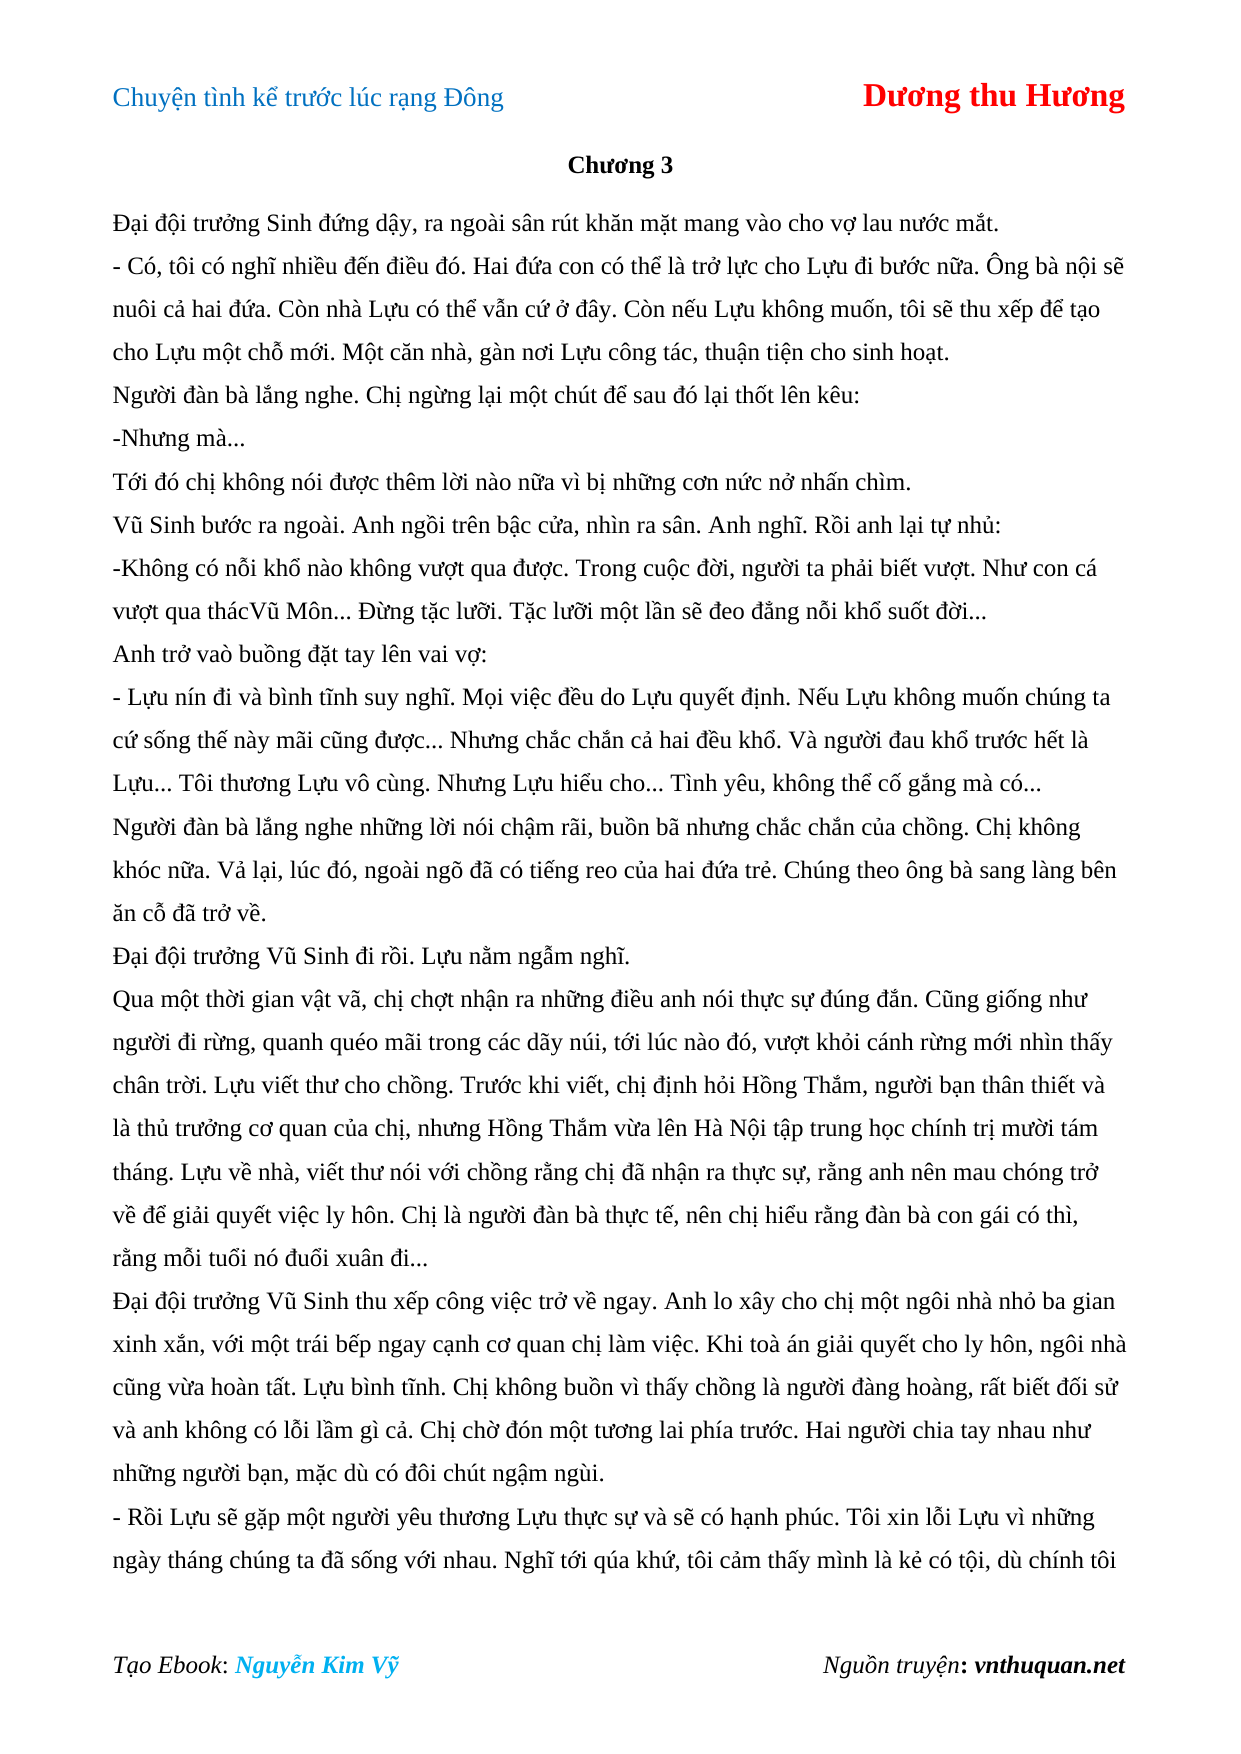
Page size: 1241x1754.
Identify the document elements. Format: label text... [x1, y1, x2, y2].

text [112, 208, 1128, 1573]
text Chương 3 [112, 150, 1128, 179]
